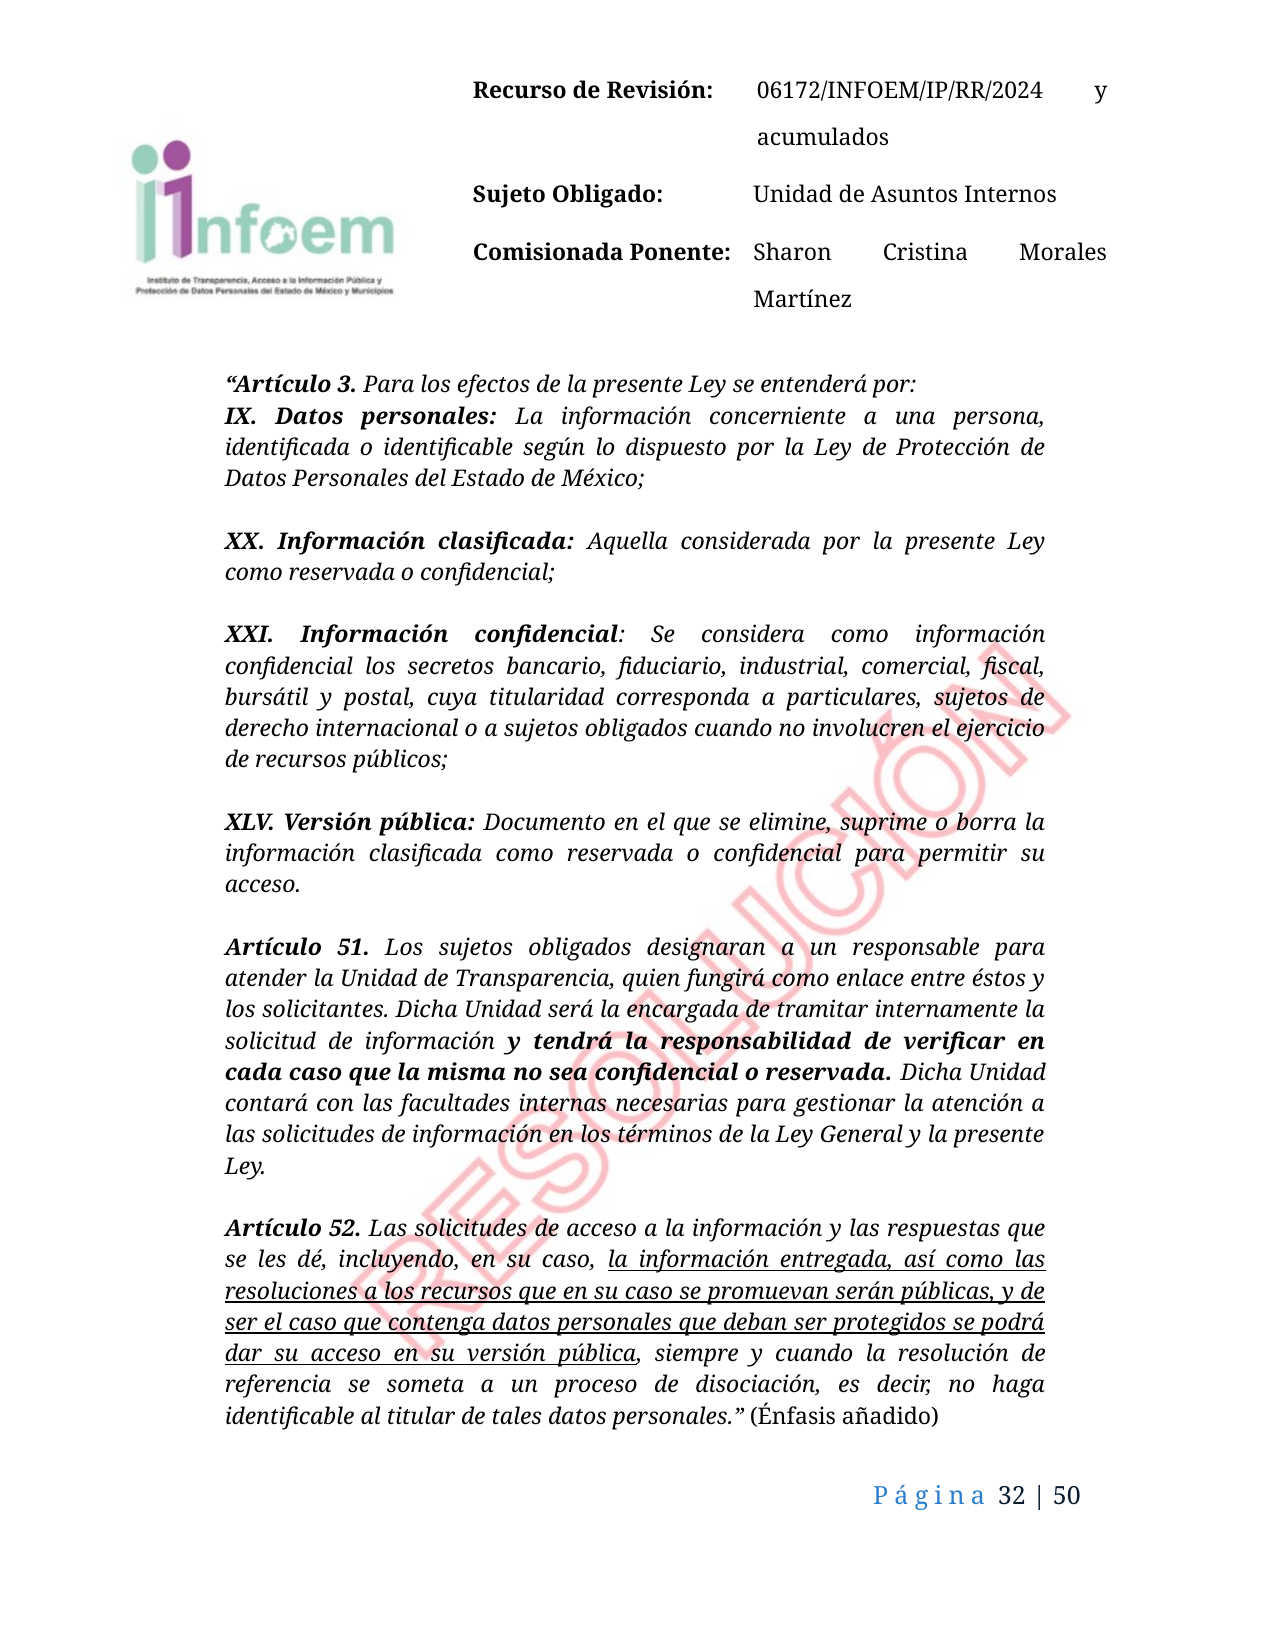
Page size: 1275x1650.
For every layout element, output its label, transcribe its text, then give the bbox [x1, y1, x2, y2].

title “Artículo 3. Para los efectos de la presente Ley se entenderá por: [224, 368, 1048, 399]
title Artículo 51. Los sujetos obligados designaran a un responsable para atender la Unidad de Transparencia, quien fungirá como enlace entre éstos y los solicitantes. Dicha Unidad será la encargada de tramitar internamente la solicitud de información y tendrá la responsabilidad de verificar en cada caso que la misma no sea confidencial o reservada. Dicha Unidad contará con las facultades internas necesarias para gestionar la atención a las solicitudes de información en los términos de la Ley General y la presente Ley. [224, 931, 1048, 1181]
title XX. Información clasificada: Aquella considerada por la presente Ley como reservada o confidencial; [224, 524, 1048, 587]
title IX. Datos personales: La información concerniente a una persona, identificada o identificable según lo dispuesto por la Ley de Protección de Datos Personales del Estado de México; [224, 399, 1048, 493]
title Artículo 52. Las solicitudes de acceso a la información y las respuestas que se les dé, incluyendo, en su caso, la información entregada, así como las resoluciones a los recursos que en su caso se promuevan serán públicas, y de ser el caso que contenga datos personales que deban ser protegidos se podrá dar su acceso en su versión pública, siempre y cuando la resolución de referencia se someta a un proceso de disociación, es decir, no haga identificable al titular de tales datos personales.” (Énfasis añadido) [224, 1212, 1048, 1431]
picture [2, 76, 1275, 1650]
title XLV. Versión pública: Documento en el que se elimine, suprime o borra la información clasificada como reservada o confidencial para permitir su acceso. [224, 806, 1048, 899]
title XXI. Información confidencial: Se considera como información confidencial los secretos bancario, fiduciario, industrial, comercial, fiscal, bursátil y postal, cuya titularidad corresponda a particulares, sujetos de derecho internacional o a sujetos obligados cuando no involucren el ejercicio de recursos públicos; [224, 618, 1048, 774]
